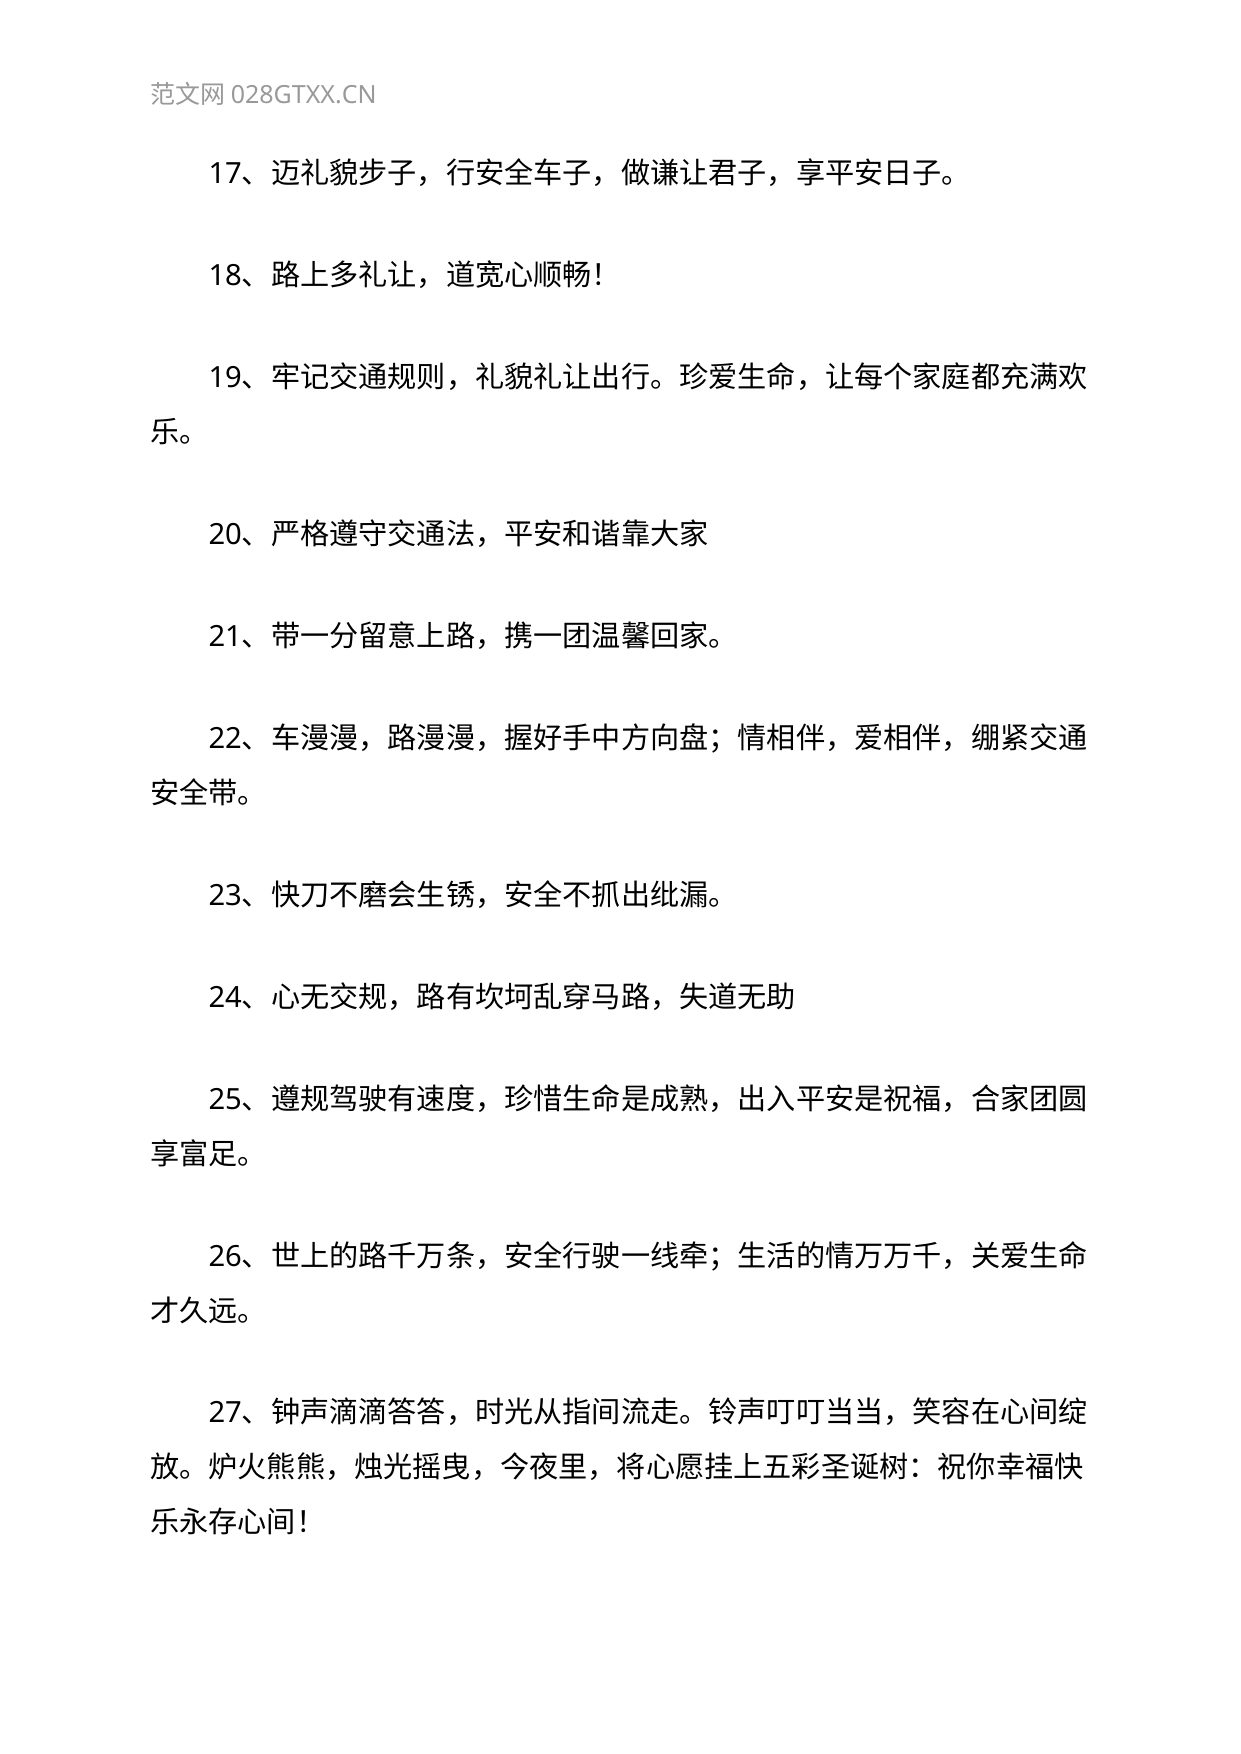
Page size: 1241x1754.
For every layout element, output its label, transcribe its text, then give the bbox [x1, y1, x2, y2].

text 17、迈礼貌步子，行安全车子，做谦让君子，享平安日子。 [150, 150, 1090, 192]
text 22、车漫漫，路漫漫，握好手中方向盘；情相伴，爱相伴，绷紧交通安全带。 [150, 715, 1090, 812]
text 18、路上多礼让，道宽心顺畅！ [150, 252, 1090, 294]
text 21、带一分留意上路，携一团温馨回家。 [150, 613, 1090, 655]
text 27、钟声滴滴答答，时光从指间流走。铃声叮叮当当，笑容在心间绽放。炉火熊熊，烛光摇曳，今夜里，将心愿挂上五彩圣诞树：祝你幸福快乐永存心间！ [150, 1389, 1090, 1541]
text 23、快刀不磨会生锈，安全不抓出纰漏。 [150, 871, 1090, 914]
text 24、心无交规，路有坎坷乱穿马路，失道无助 [150, 973, 1090, 1016]
text 19、牢记交通规则，礼貌礼让出行。珍爱生命，让每个家庭都充满欢乐。 [150, 354, 1090, 451]
text 20、严格遵守交通法，平安和谐靠大家 [150, 511, 1090, 553]
text 25、遵规驾驶有速度，珍惜生命是成熟，出入平安是祝福，合家团圆享富足。 [150, 1075, 1090, 1173]
text 26、世上的路千万条，安全行驶一线牵；生活的情万万千，关爱生命才久远。 [150, 1232, 1090, 1329]
